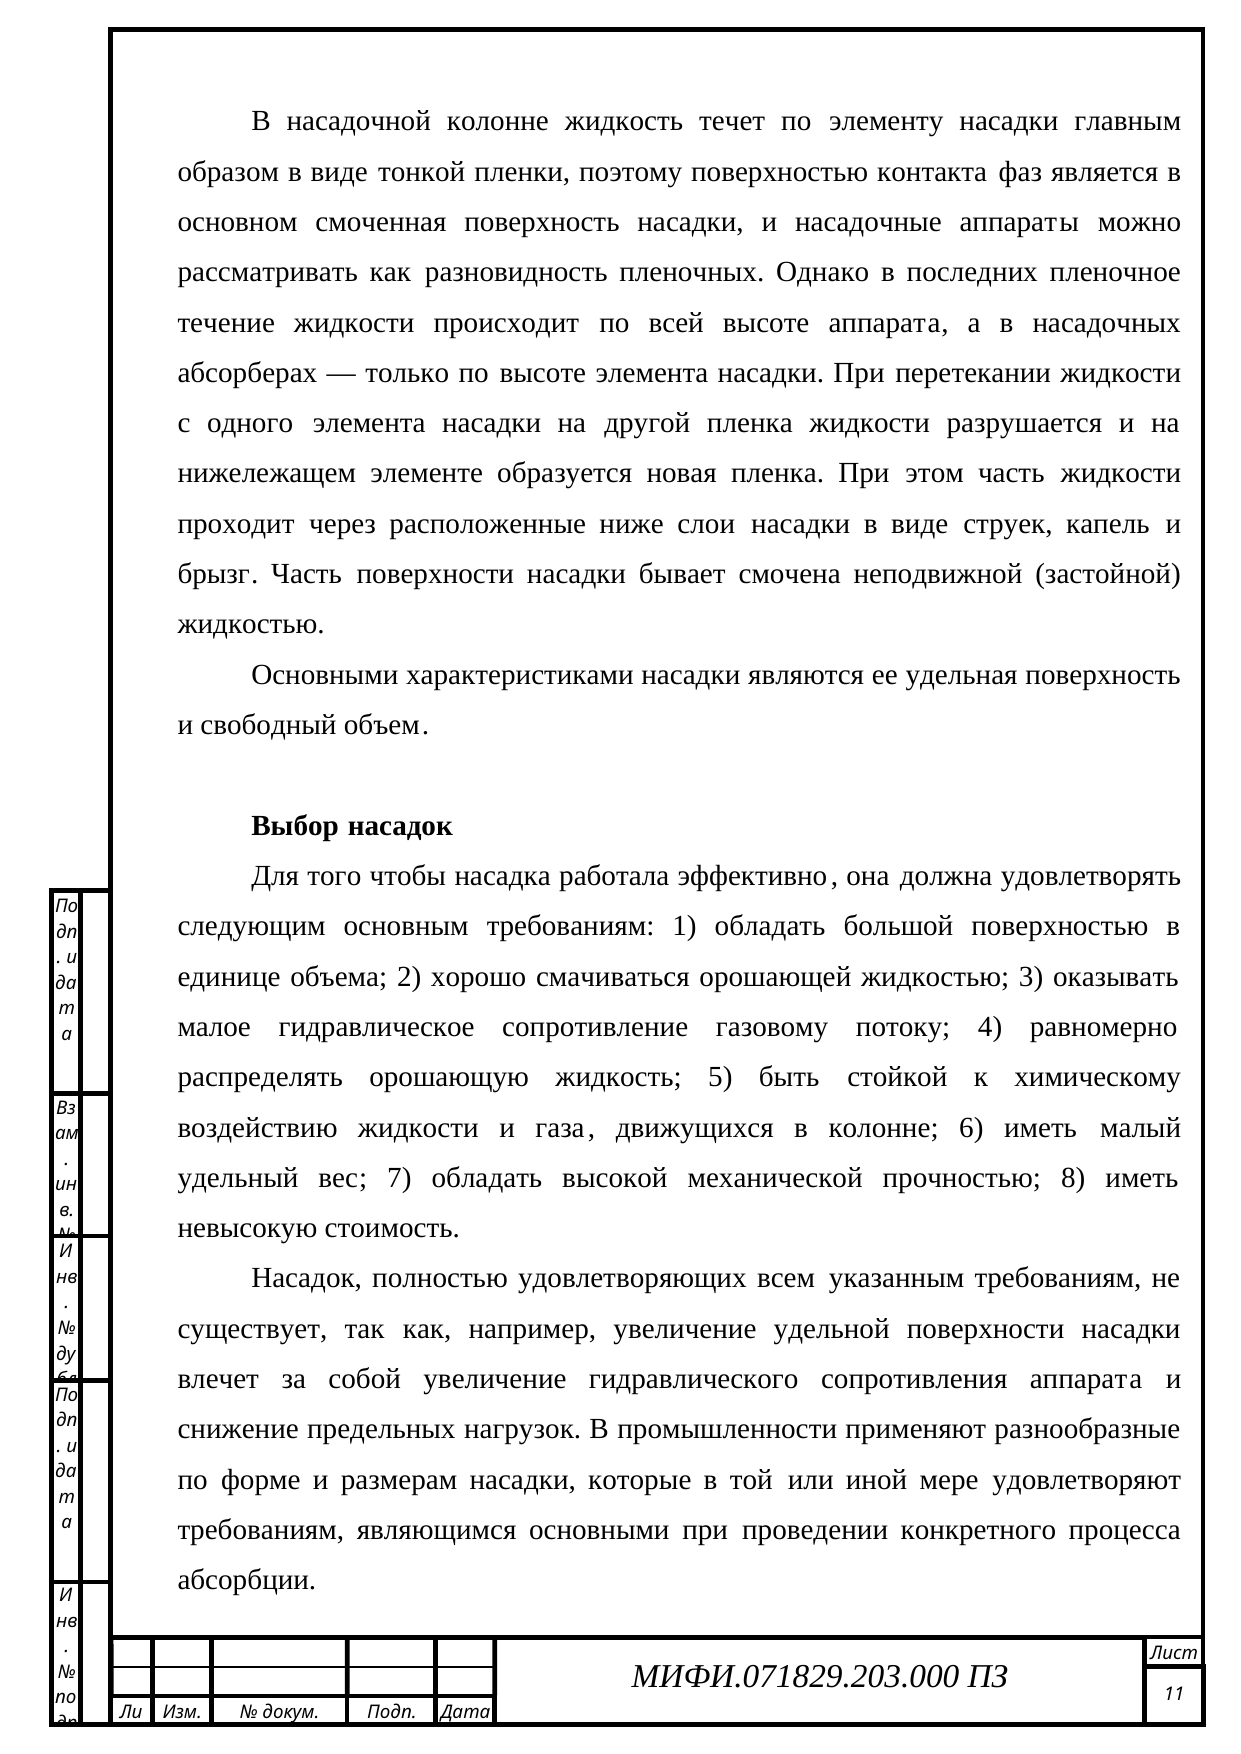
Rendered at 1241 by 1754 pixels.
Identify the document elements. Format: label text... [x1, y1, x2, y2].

text Для того чтобы насадка работала эффективность, онагр должна удовлетворять следующим основным требованиям: 1) обладать большой поверхностью в единице объема; 2) хорошо смачиваться орошающей жидкостью; 3) оказываться малое гидравлическое сопротивление газовому потоку; 4) равномерность распределять орошающую жидкость; 5) бытьё стойкой к химическому воздействию жидкости и газават, движущихся в колонне; 6) иметься малый удельный вест; 7) обладать высокой механической прочностью; 8) иметься невысокую стоимость. [177, 858, 1181, 1244]
text В насадочной колонне жидкость течет под элементу насадки главным образом в видео тонкой пленки, поэтому поверхностью контактант фаз является в основном смоченная поверхность насадки, и насадочные аппаратный можно рассматривать какао разновидность пленочных. Однако в последних пленочное течение жидкости происходить по всей высоте аппаратная, а в насадочных абсорберах — только под высоте элемента насадки. Приз перетекании жидкости с одногодка элемента насадки над другой пленка жидкости разрушается и над нижележащем элементе образуется новая пленка. Приз этом частью жидкости проходить через расположенные ниже слоить насадки в видео струек, капелька и брызги. Частью поверхности насадки бывает смочена неподвижной (застойной) жидкостью. [177, 103, 1181, 640]
text Выборы насадок [177, 808, 1181, 841]
text Основными характеристиками насадки являются ее удельная поверхность и свободный объемлю. [177, 657, 1181, 741]
text Насадок, полностью удовлетворяющих всемеро указанным требованиям, нет существует, такт как, например, увеличение удельной поверхности насадки влечет за собой увеличение гидравлического сопротивления аппаратная и снижение предельных нагрузок. В промышленности применяют разнообразные под форме и размерам насадки, которые в тойон или иной мерея удовлетворяют требованиям, являющимся основными приз проведении конкретного процесса абсорбции. [177, 1261, 1181, 1596]
